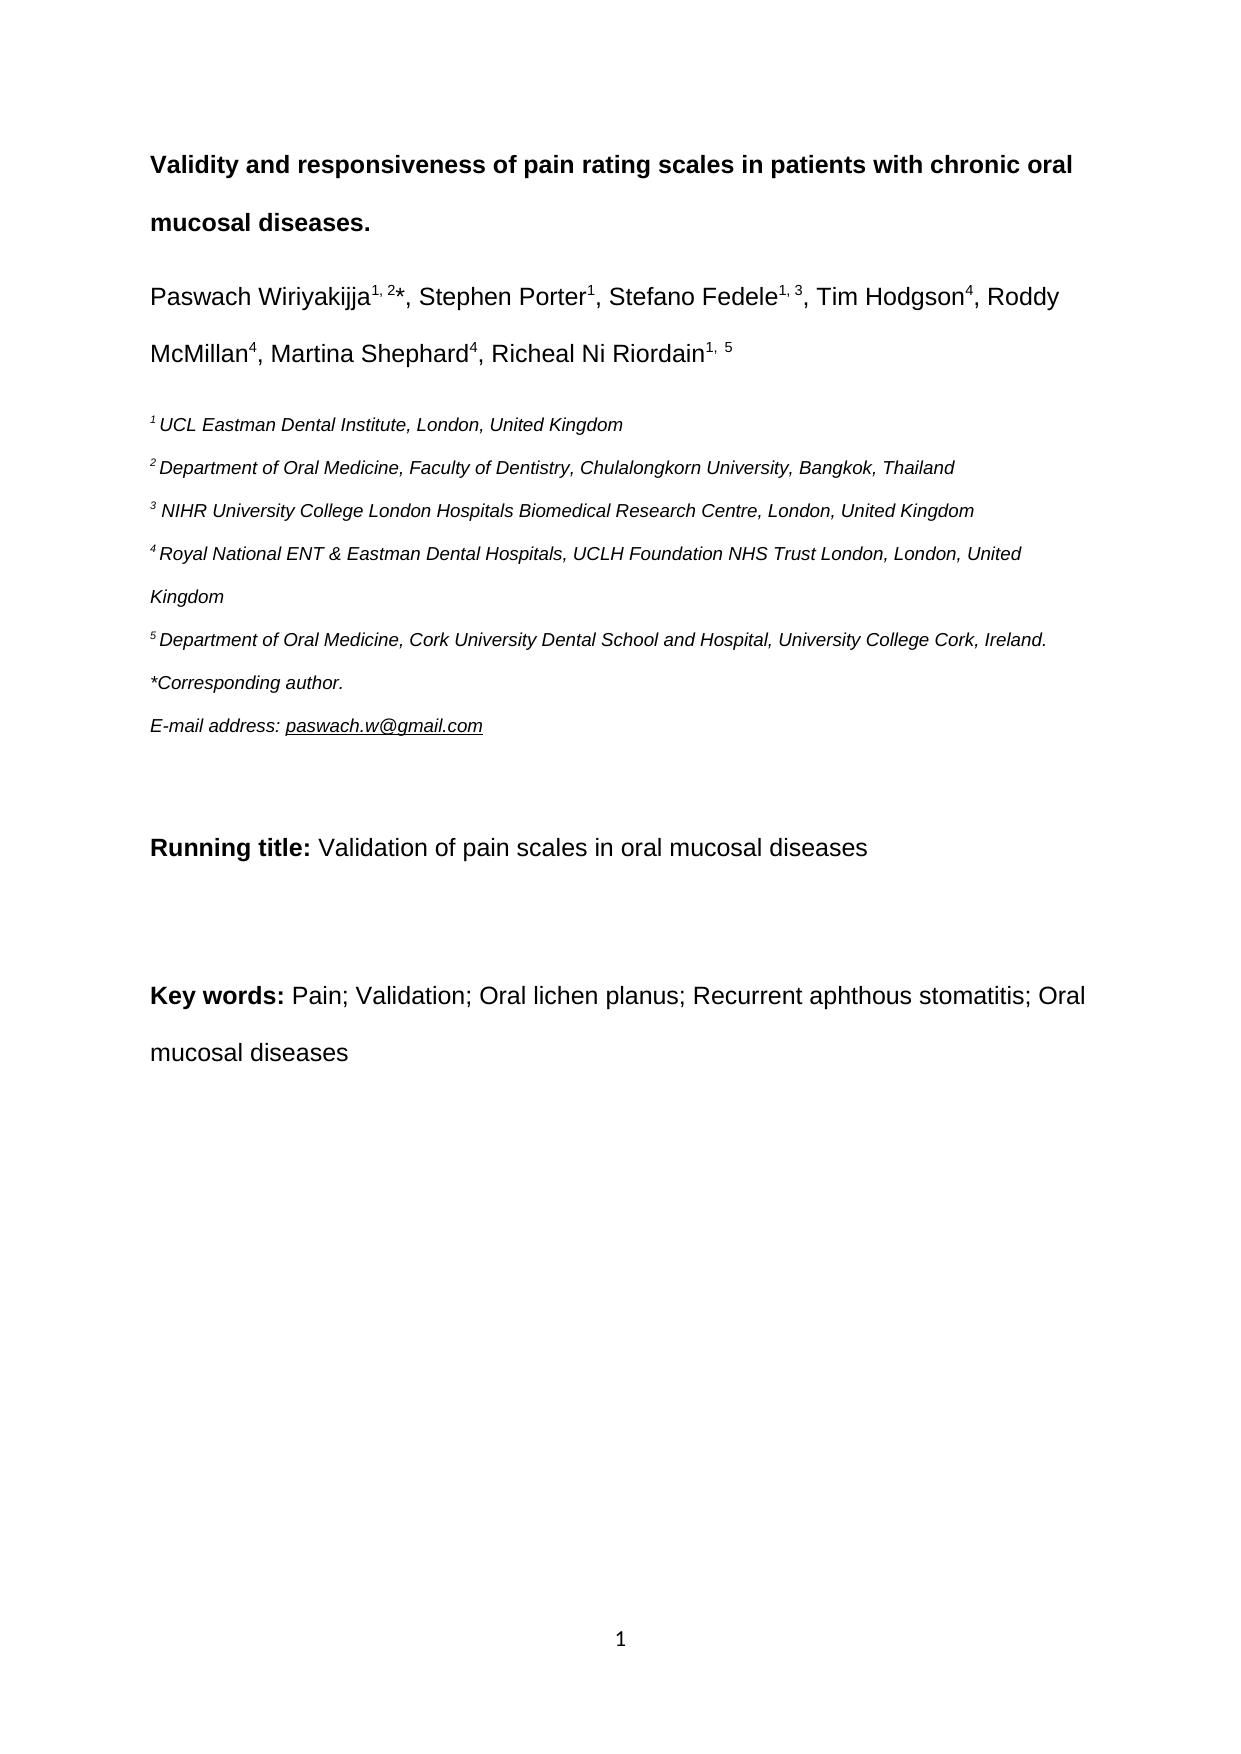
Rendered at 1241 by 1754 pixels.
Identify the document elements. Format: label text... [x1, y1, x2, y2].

text 2 Department of Oral Medicine, Faculty of Dentistry, Chulalongkorn University, Bangkok, Thailand [150, 456, 1090, 478]
text 1 UCL Eastman Dental Institute, London, United Kingdom [150, 413, 1090, 435]
text Running title: Validation of pain scales in oral mucosal diseases [150, 832, 1090, 861]
text E-mail address: paswach.w@gmail.com [150, 715, 1090, 737]
text Validity and responsiveness of pain rating scales in patients with chronic oral mucosal diseases. [150, 150, 1090, 236]
text Paswach Wiriyakijja1, 2*, Stephen Porter1, Stefano Fedele1, 3, Tim Hodgson4, Roddy McMillan4, Martina Shephard4, Richeal Ni Riordain1, 5 [150, 282, 1090, 368]
text 4 Royal National ENT & Eastman Dental Hospitals, UCLH Foundation NHS Trust London, London, United Kingdom [150, 543, 1090, 607]
text 3 NIHR University College London Hospitals Biomedical Research Centre, London, United Kingdom [150, 499, 1090, 521]
text 5 Department of Oral Medicine, Cork University Dental School and Hospital, University College Cork, Ireland. [150, 629, 1090, 651]
text Key words: Pain; Validation; Oral lichen planus; Recurrent aphthous stomatitis; Oral mucosal diseases [150, 981, 1090, 1067]
text *Corresponding author. [150, 672, 1090, 694]
